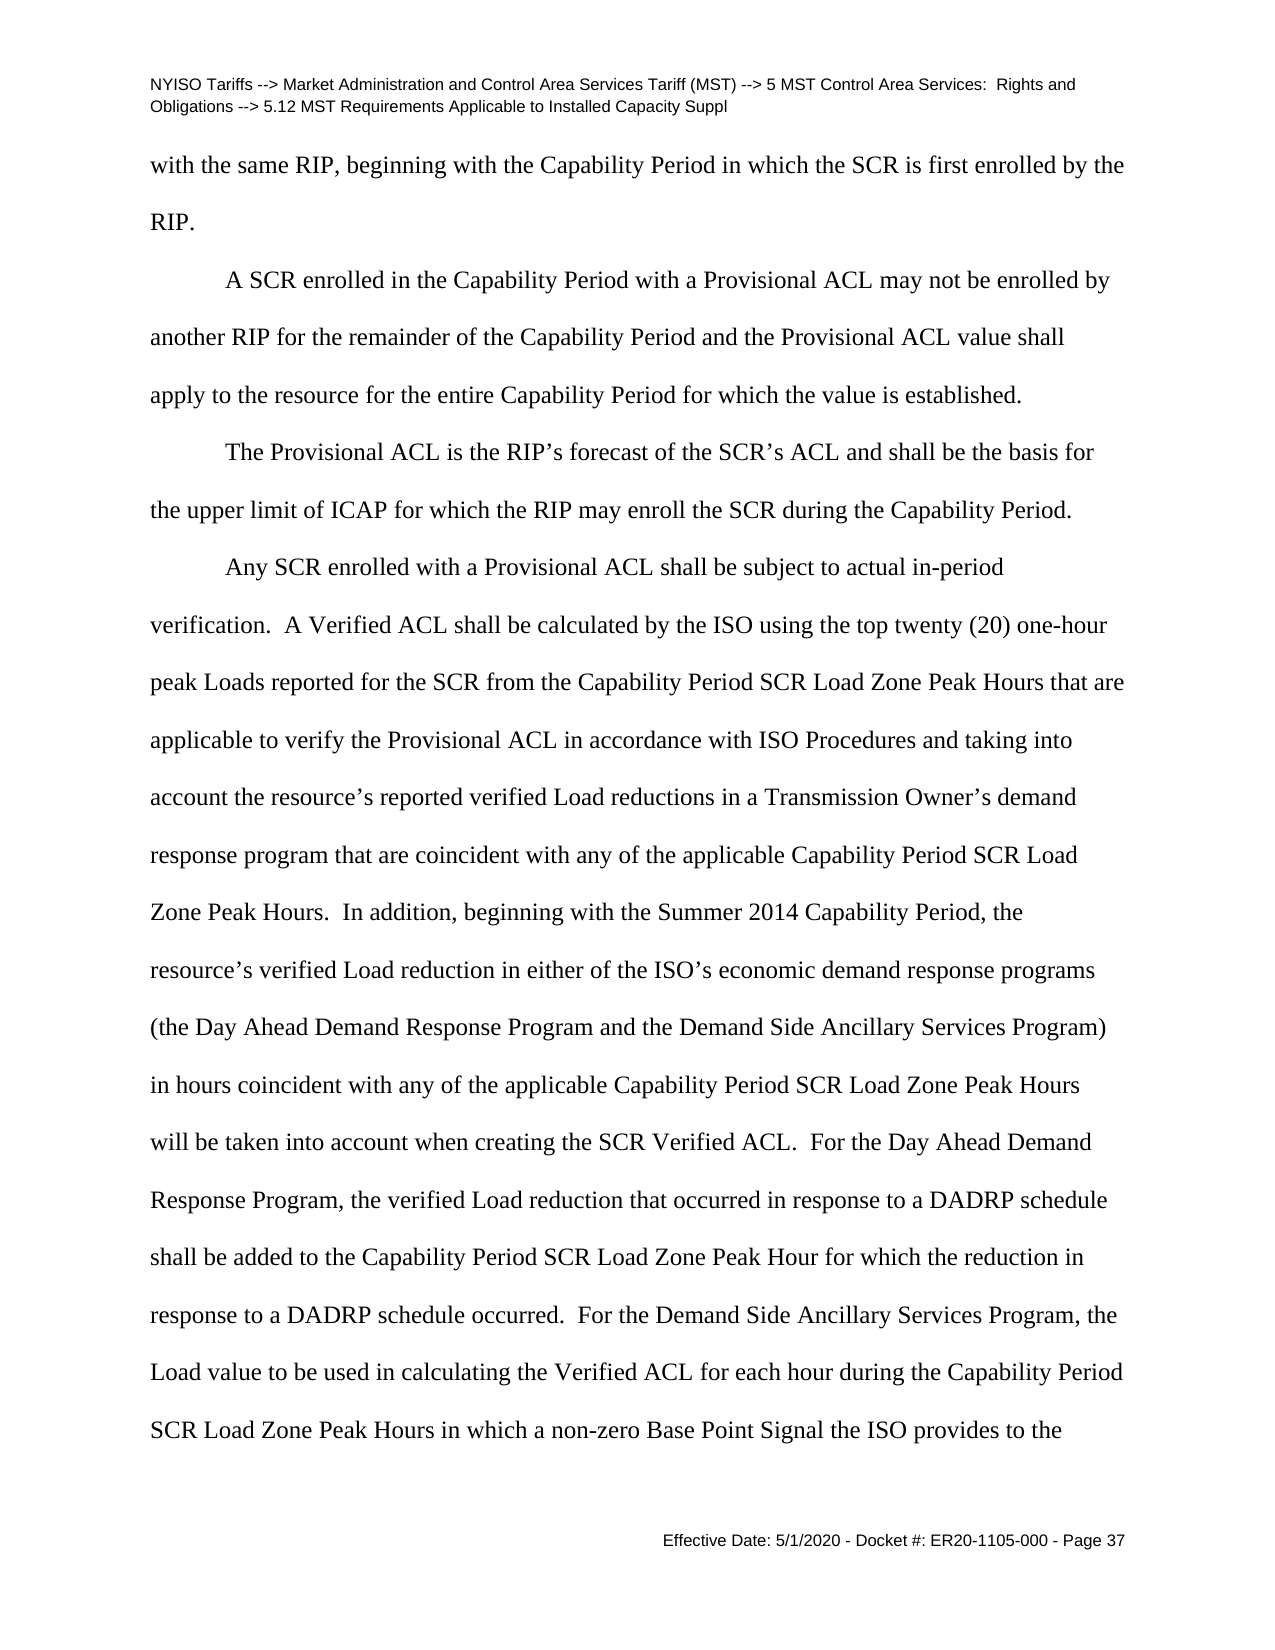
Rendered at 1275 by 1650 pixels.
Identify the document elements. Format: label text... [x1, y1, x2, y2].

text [150, 552, 1125, 1444]
text A SCR enrolled in the Capability Period with a Provisional ACL may not be enrolled by another RIP for the remainder of the Capability Period and the Provisional ACL value shall apply to the resource for the entire Capability Period for which the value is established. [150, 265, 1125, 409]
text The Provisional ACL is the RIP’s forecast of the SCR’s ACL and shall be the basis for the upper limit of ICAP for which the RIP may enroll the SCR during the Capability Period. [150, 437, 1125, 524]
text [150, 150, 1125, 236]
